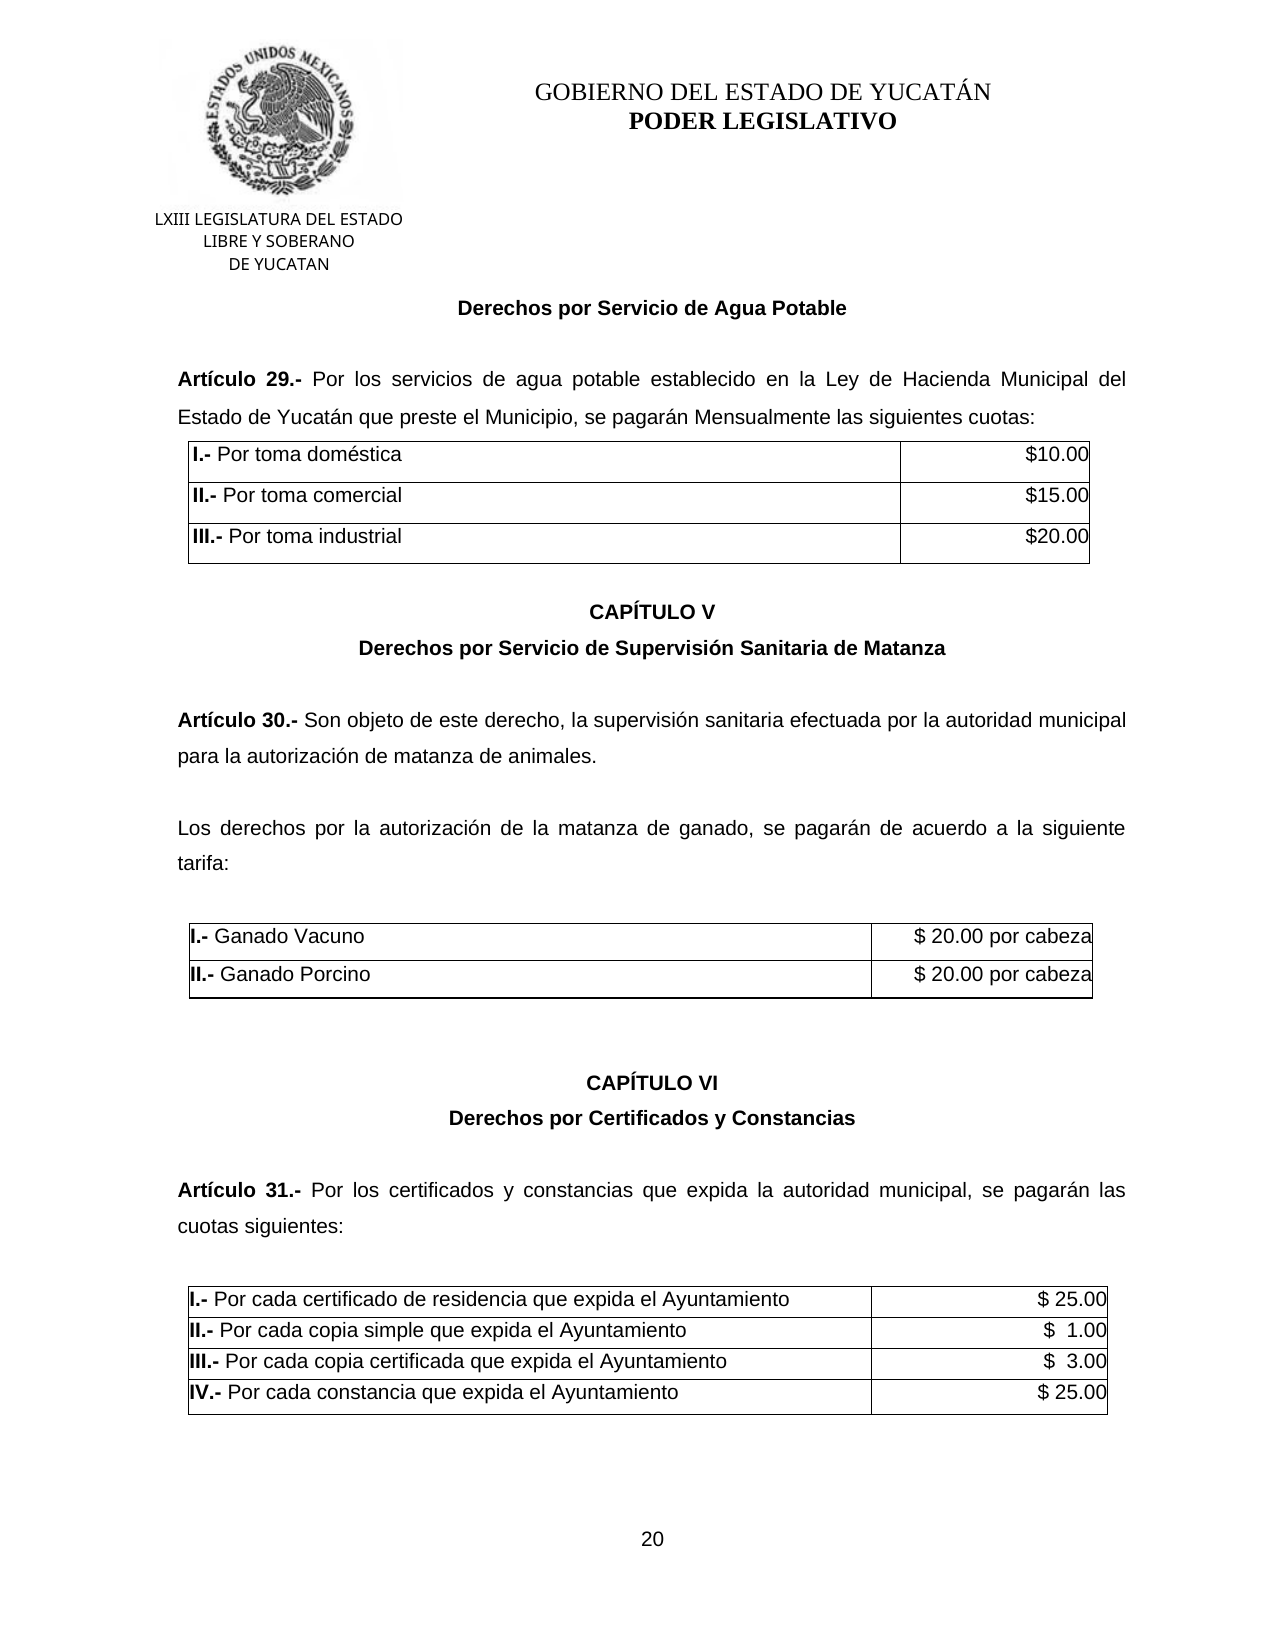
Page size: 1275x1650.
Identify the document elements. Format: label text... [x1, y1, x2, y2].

text Artículo 29.- Por los servicios de agua potable establecido en la Ley de Hacienda Municipal del Estado de Yucatán que preste el Municipio, se pagarán Mensualmente las siguientes cuotas: [177, 367, 1127, 429]
table_header $10.00 [901, 442, 1089, 482]
text CAPÍTULO VI [177, 1070, 1127, 1094]
text Derechos por Certificados y Constancias [177, 1106, 1127, 1130]
table_cell $ 20.00 por cabeza [872, 961, 1092, 997]
table_cell $15.00 [901, 483, 1089, 523]
table_header I.- Por toma doméstica [189, 442, 900, 482]
table_cell $20.00 [901, 524, 1089, 563]
text Artículo 30.- Son objeto de este derecho, la supervisión sanitaria efectuada por la autoridad municipal para la autorización de matanza de animales. [177, 707, 1127, 767]
table_cell II.- Por cada copia simple que expida el Ayuntamiento [189, 1318, 871, 1347]
text Derechos por Servicio de Agua Potable [177, 295, 1127, 319]
table_header I.- Por cada certificado de residencia que expida el Ayuntamiento [189, 1287, 871, 1317]
table_cell III.- Por toma industrial [189, 524, 900, 563]
table_cell $ 1.00 [872, 1318, 1107, 1347]
table_header $ 20.00 por cabeza [872, 924, 1092, 960]
text Artículo 31.- Por los certificados y constancias que expida la autoridad municipal, se pagarán las cuotas siguientes: [177, 1178, 1127, 1238]
table_header $ 25.00 [872, 1287, 1107, 1317]
table_cell II.- Ganado Porcino [190, 961, 871, 997]
table_cell II.- Por toma comercial [189, 483, 900, 523]
text Derechos por Servicio de Supervisión Sanitaria de Matanza [177, 636, 1127, 659]
table_cell $ 3.00 [872, 1349, 1107, 1379]
text Los derechos por la autorización de la matanza de ganado, se pagarán de acuerdo a la siguiente tarifa: [177, 815, 1127, 875]
table_cell IV.- Por cada constancia que expida el Ayuntamiento [189, 1380, 871, 1414]
text CAPÍTULO V [177, 600, 1127, 624]
picture [159, 39, 404, 210]
table_cell III.- Por cada copia certificada que expida el Ayuntamiento [189, 1349, 871, 1379]
table_cell $ 25.00 [872, 1380, 1107, 1414]
table_header I.- Ganado Vacuno [190, 924, 871, 960]
